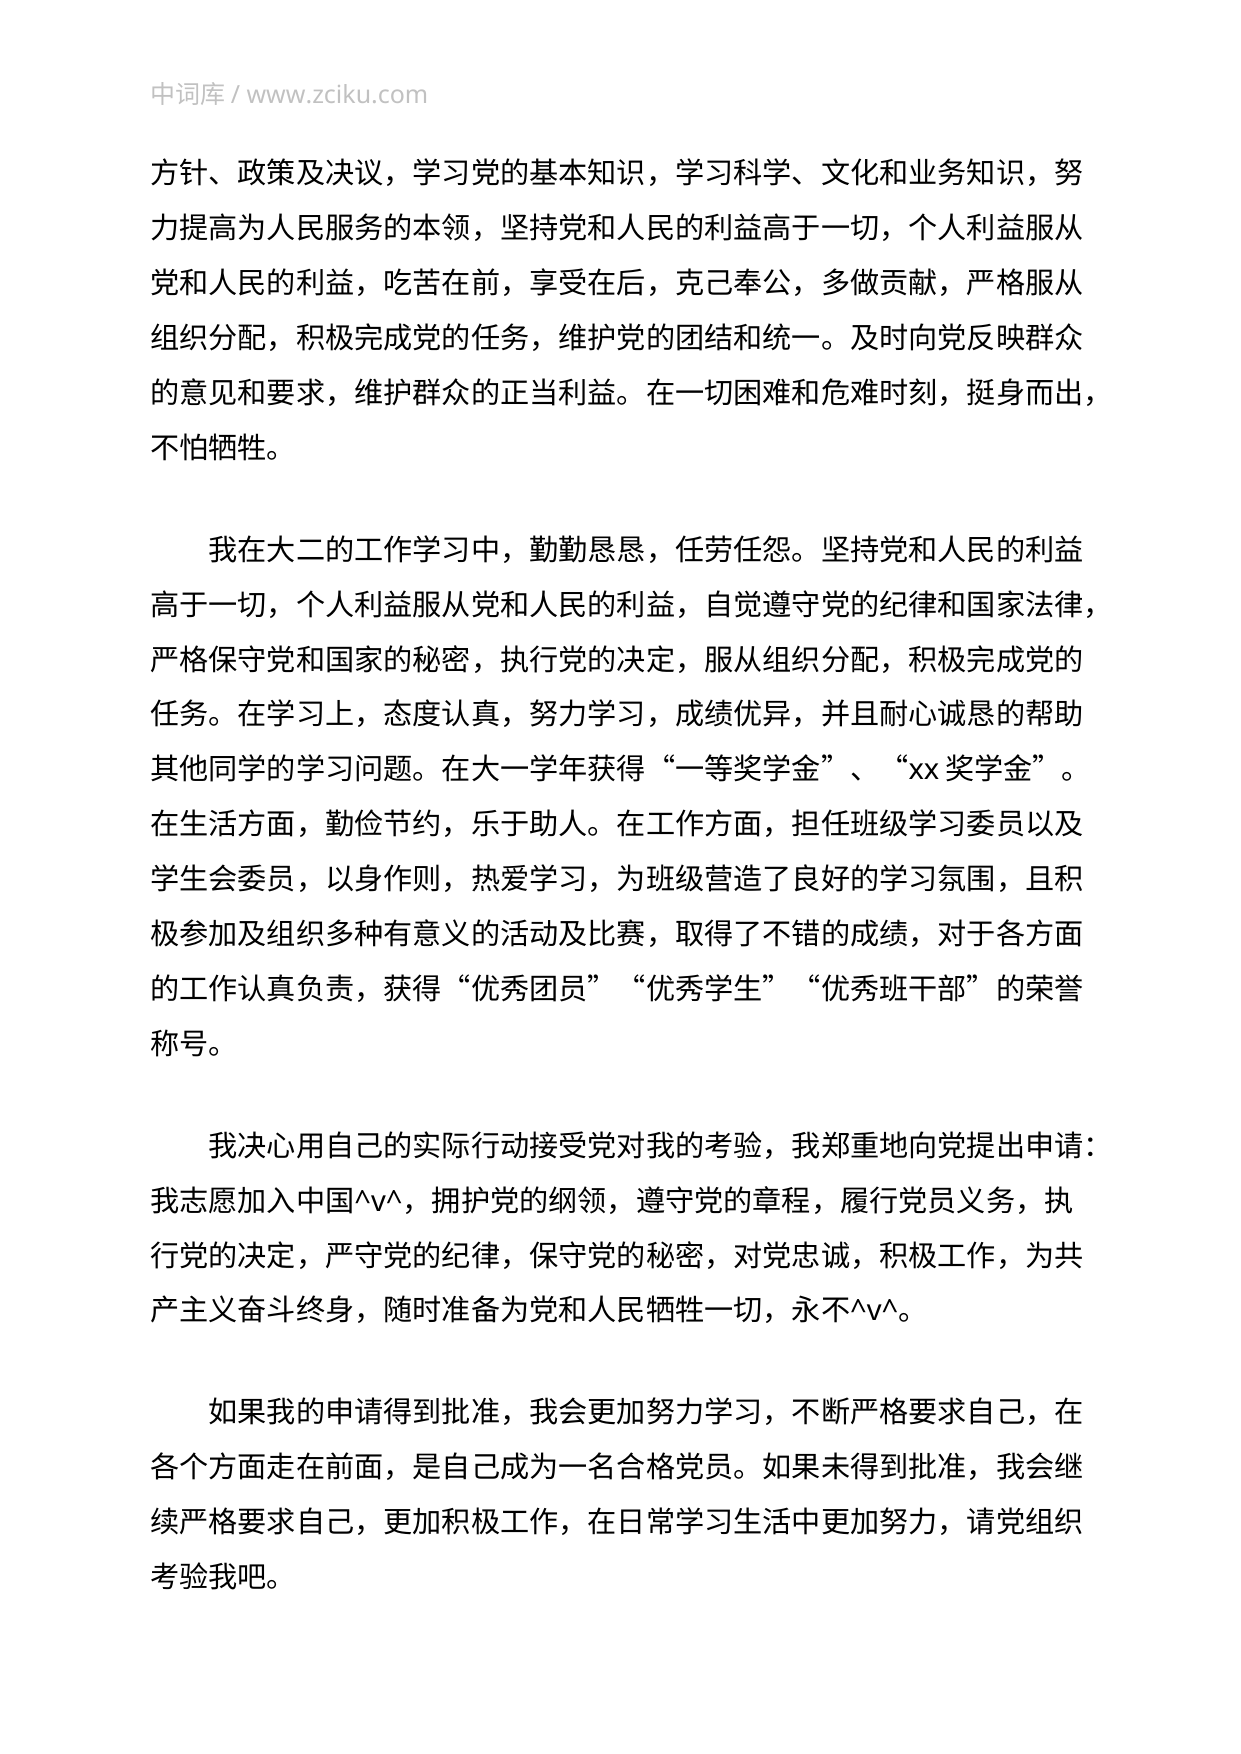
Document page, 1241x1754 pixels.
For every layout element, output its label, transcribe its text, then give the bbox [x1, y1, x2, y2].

text 如果我的申请得到批准，我会更加努力学习，不断严格要求自己，在各个方面走在前面，是自己成为一名合格党员。如果未得到批准，我会继续严格要求自己，更加积极工作，在日常学习生活中更加努力，请党组织考验我吧。 [150, 1389, 1090, 1596]
text 我在大二的工作学习中，勤勤恳恳，任劳任怨。坚持党和人民的利益高于一切，个人利益服从党和人民的利益，自觉遵守党的纪律和国家法律，严格保守党和国家的秘密，执行党的决定，服从组织分配，积极完成党的任务。在学习上，态度认真，努力学习，成绩优异，并且耐心诚恳的帮助其他同学的学习问题。在大一学年获得“一等奖学金”、“xx奖学金”。在生活方面，勤俭节约，乐于助人。在工作方面，担任班级学习委员以及学生会委员，以身作则，热爱学习，为班级营造了良好的学习氛围，且积极参加及组织多种有意义的活动及比赛，取得了不错的成绩，对于各方面的工作认真负责，获得“优秀团员”“优秀学生”“优秀班干部”的荣誉称号。 [150, 526, 1090, 1063]
text 我决心用自己的实际行动接受党对我的考验，我郑重地向党提出申请：我志愿加入中国^v^，拥护党的纲领，遵守党的章程，履行党员义务，执行党的决定，严守党的纪律，保守党的秘密，对党忠诚，积极工作，为共产主义奋斗终身，随时准备为党和人民牺牲一切，永不^v^。 [150, 1122, 1090, 1329]
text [150, 150, 1090, 467]
